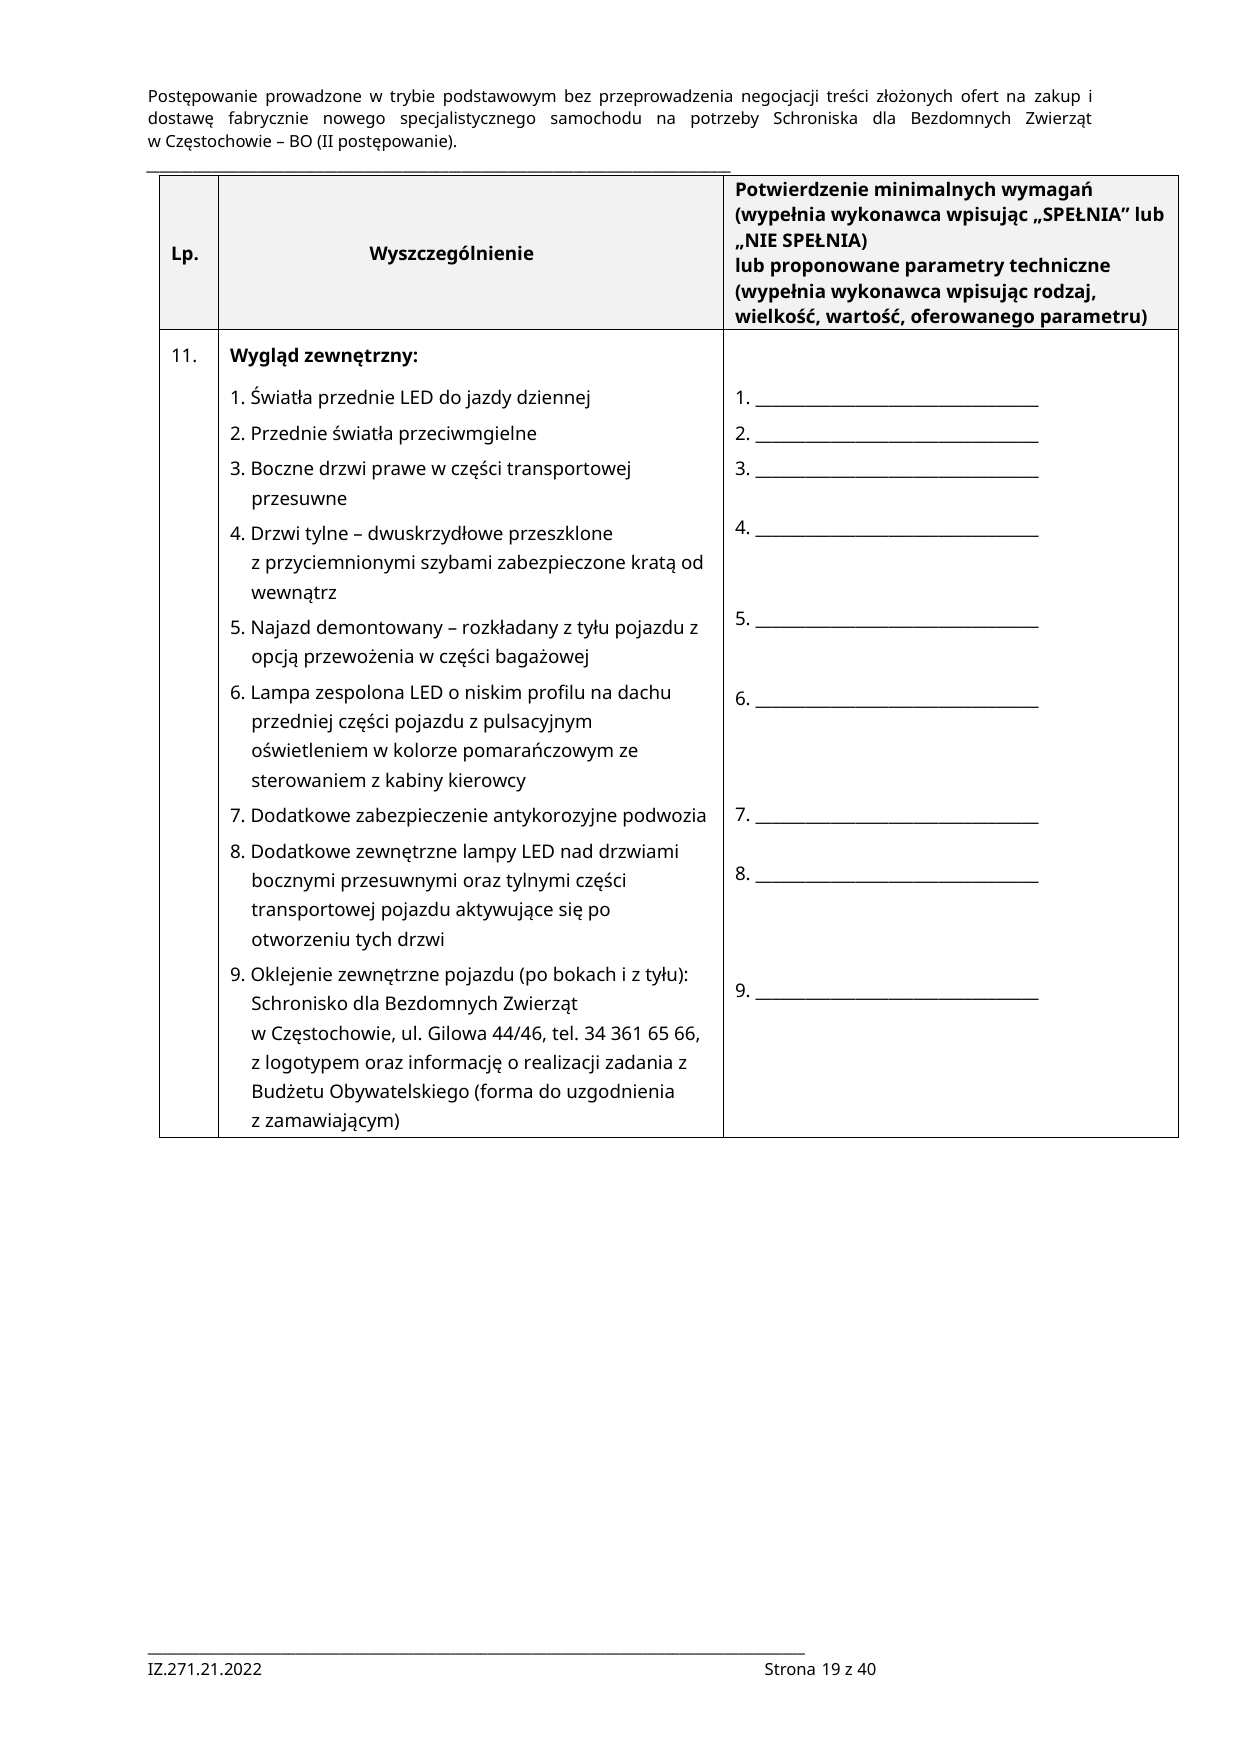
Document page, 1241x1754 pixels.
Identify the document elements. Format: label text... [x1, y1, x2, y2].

table_cell 11. [160, 330, 218, 1137]
table_cell Wygląd zewnętrzny: 1. Światła przednie LED do jazdy dziennej 2. Przednie światła przeciwmgielne 3. Boczne drzwi prawe w części transportowej przesuwne 4. Drzwi tylne – dwuskrzydłowe przeszklone z przyciemnionymi szybami zabezpieczone kratą od wewnątrz 5. Najazd demontowany – rozkładany z tyłu pojazdu z opcją przewożenia w części bagażowej 6. Lampa zespolona LED o niskim profilu na dachu przedniej części pojazdu z pulsacyjnym oświetleniem w kolorze pomarańczowym ze sterowaniem z kabiny kierowcy 7. Dodatkowe zabezpieczenie antykorozyjne podwozia 8. Dodatkowe zewnętrzne lampy LED nad drzwiami bocznymi przesuwnymi oraz tylnymi części transportowej pojazdu aktywujące się po otworzeniu tych drzwi 9. Oklejenie zewnętrzne pojazdu (po bokach i z tyłu): Schronisko dla Bezdomnych Zwierząt w Częstochowie, ul. Gilowa 44/46, tel. 34 361 65 66, z logotypem oraz informację o realizacji zadania z Budżetu Obywatelskiego (forma do uzgodnienia z zamawiającym) [219, 330, 723, 1137]
table_header Potwierdzenie minimalnych wymagań (wypełnia wykonawca wpisując „SPEŁNIA” lub „NIE SPEŁNIA) lub proponowane parametry techniczne (wypełnia wykonawca wpisując rodzaj, wielkość, wartość, oferowanego parametru) [724, 176, 1178, 329]
table_header Lp. [160, 176, 218, 329]
table_header Wyszczególnienie [219, 176, 723, 329]
table_cell 1. __________________________________ 2. __________________________________ 3. __________________________________ 4. __________________________________ 5. __________________________________ 6. __________________________________ 7. __________________________________ 8. __________________________________ 9. __________________________________ [724, 330, 1178, 1137]
